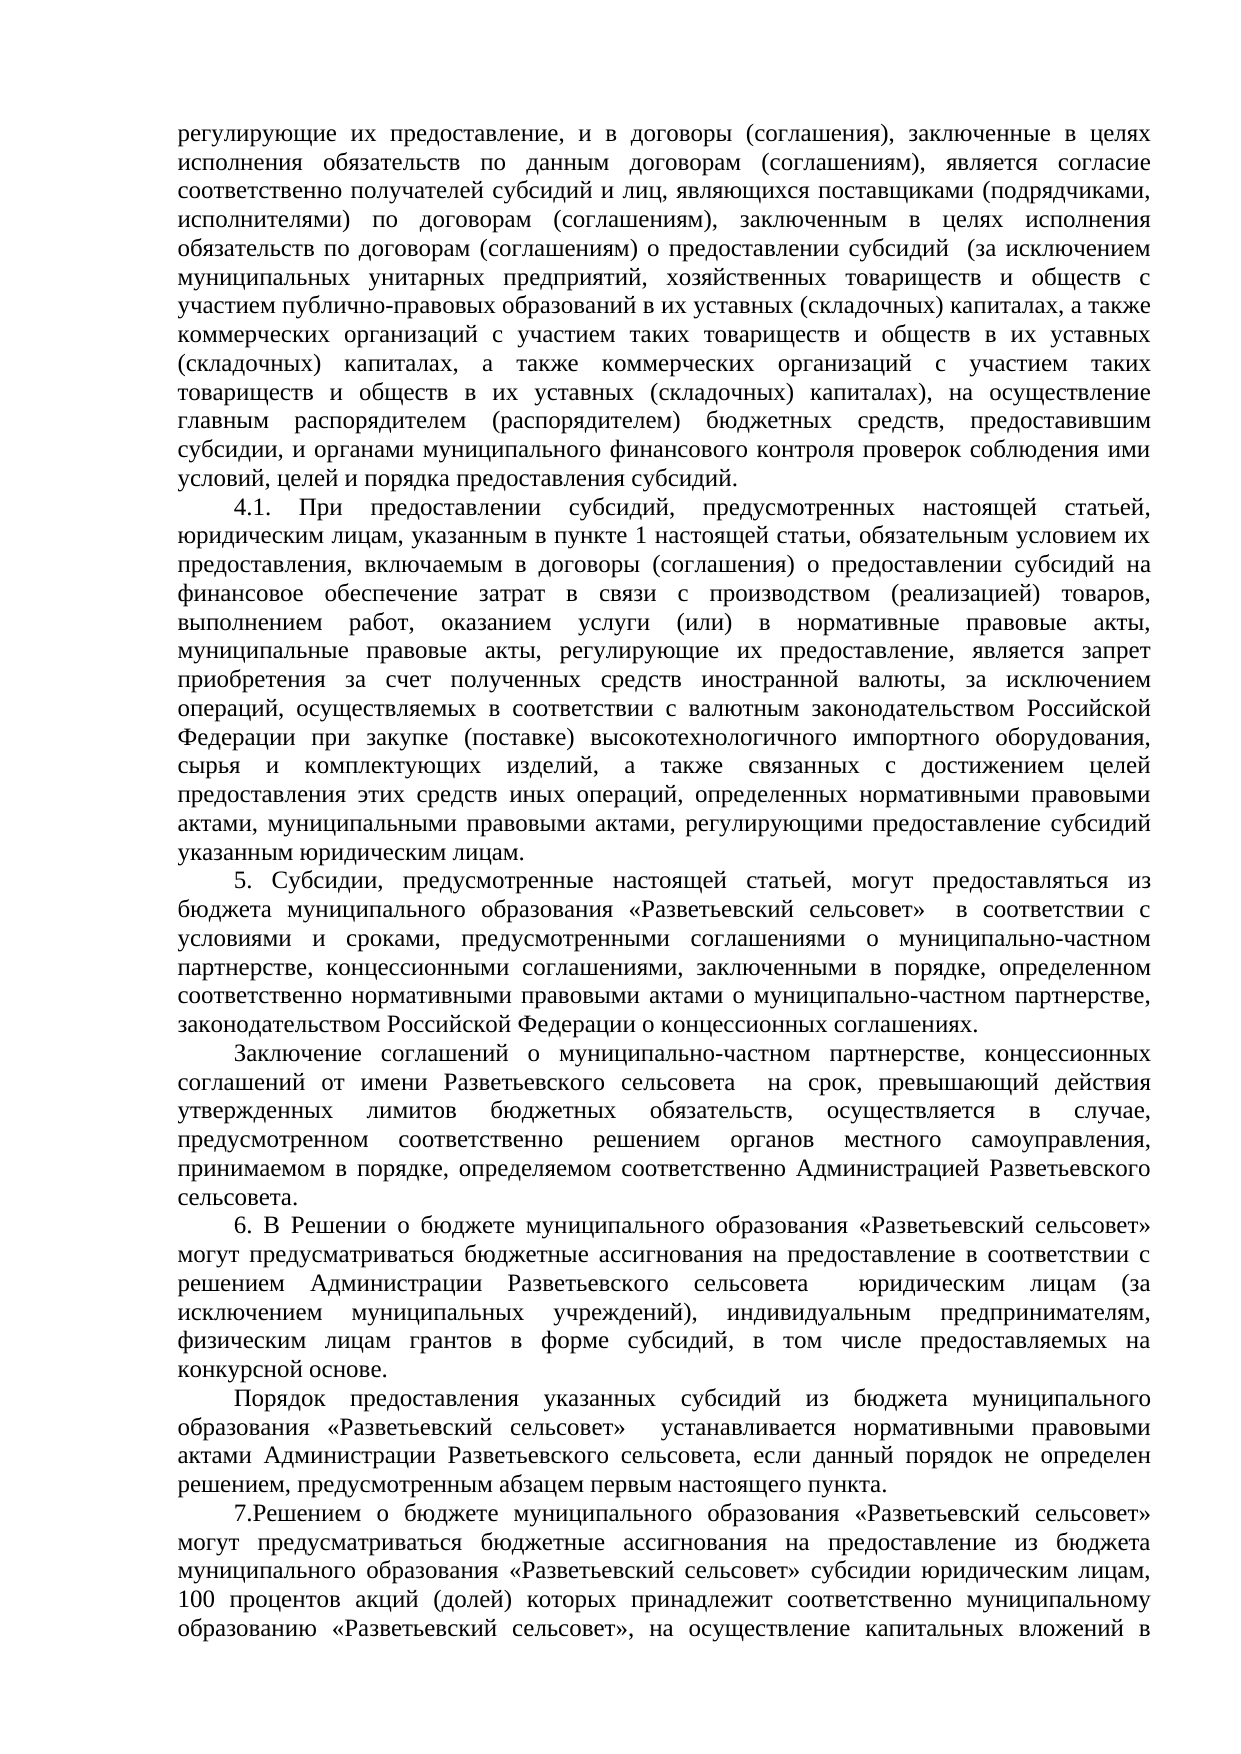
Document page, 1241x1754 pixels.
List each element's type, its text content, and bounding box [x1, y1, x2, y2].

text 4.1. При предоставлении субсидий, предусмотренных настоящей статьей, юридическим лицам, указанным в пункте 1 настоящей статьи, обязательным условием их предоставления, включаемым в договоры (соглашения) о предоставлении субсидий на финансовое обеспечение затрат в связи с производством (реализацией) товаров, выполнением работ, оказанием услуги (или) в нормативные правовые акты, муниципальные правовые акты, регулирующие их предоставление, является запрет приобретения за счет полученных средств иностранной валюты, за исключением операций, осуществляемых в соответствии с валютным законодательством Российской Федерации при закупке (поставке) высокотехнологичного импортного оборудования, сырья и комплектующих изделий, а также связанных с достижением целей предоставления этих средств иных операций, определенных нормативными правовыми актами, муниципальными правовыми актами, регулирующими предоставление субсидий указанным юридическим лицам. [177, 492, 1152, 866]
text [177, 1498, 1152, 1642]
text 5. Субсидии, предусмотренные настоящей статьей, могут предоставляться из бюджета муниципального образования «Разветьевский сельсовет» в соответствии с условиями и сроками, предусмотренными соглашениями о муниципально-частном партнерстве, концессионными соглашениями, заключенными в порядке, определенном соответственно нормативными правовыми актами о муниципально-частном партнерстве, законодательством Российской Федерации о концессионных соглашениях. [177, 866, 1152, 1038]
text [177, 118, 1152, 492]
text Заключение соглашений о муниципально-частном партнерстве, концессионных соглашений от имени Разветьевского сельсовета на срок, превышающий действия утвержденных лимитов бюджетных обязательств, осуществляется в случае, предусмотренном соответственно решением органов местного самоуправления, принимаемом в порядке, определяемом соответственно Администрацией Разветьевского сельсовета. [177, 1038, 1152, 1211]
text Порядок предоставления указанных субсидий из бюджета муниципального образования «Разветьевский сельсовет» устанавливается нормативными правовыми актами Администрации Разветьевского сельсовета, если данный порядок не определен решением, предусмотренным абзацем первым настоящего пункта. [177, 1383, 1152, 1498]
text 6. В Решении о бюджете муниципального образования «Разветьевский сельсовет» могут предусматриваться бюджетные ассигнования на предоставление в соответствии с решением Администрации Разветьевского сельсовета юридическим лицам (за исключением муниципальных учреждений), индивидуальным предпринимателям, физическим лицам грантов в форме субсидий, в том числе предоставляемых на конкурсной основе. [177, 1211, 1152, 1383]
